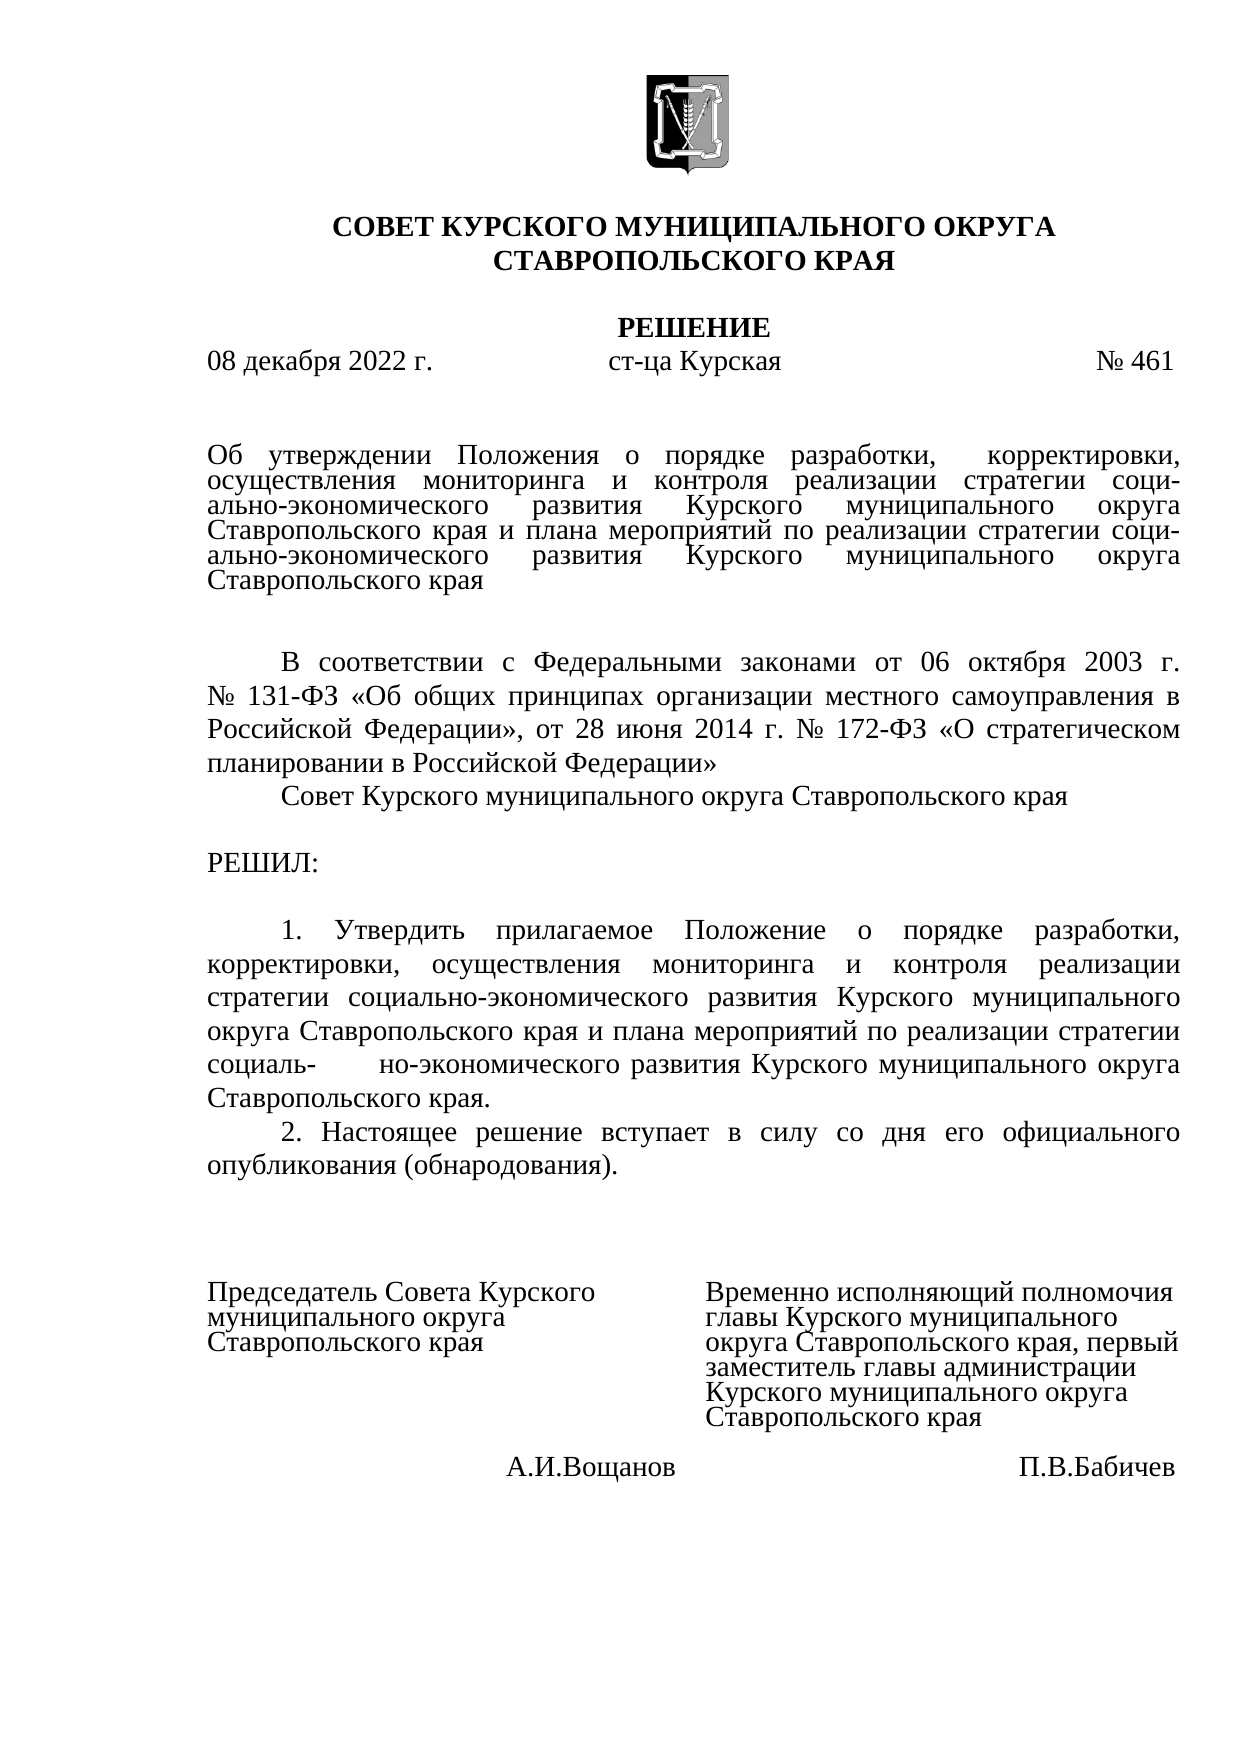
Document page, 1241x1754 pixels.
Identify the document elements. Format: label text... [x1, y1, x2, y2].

text 1. Утвердить прилагаемое Положение о порядке разработки, корректировки, осуществления мониторинга и контроля реализации стратегии социально-экономического развития Курского муниципального округа Ставропольского края и плана мероприятий по реализации стратегии социаль- но-экономического развития Курского муниципального округа Ставропольского края. [207, 912, 1181, 1114]
picture [646, 75, 729, 176]
text 08 декабря 2022 г. ст-ца Курская № 461 [207, 343, 1181, 377]
text 2. Настоящее решение вступает в силу со дня его официального опубликования (обнародования). [207, 1114, 1181, 1181]
text Совет Курского муниципального округа Ставропольского края [207, 778, 1181, 812]
text Об утверждении Положения о порядке разработки, корректировки, осуществления мониторинга и контроля реализации стратегии соци- ально-экономического развития Курского муниципального округа Ставропольского края и плана мероприятий по реализации стратегии соци- ально-экономического развития Курского муниципального округа Ставропольского края [207, 444, 1181, 594]
text В соответствии с Федеральными законами от 06 октября 2003 г. № 131-ФЗ «Об общих принципах организации местного самоуправления в Российской Федерации», от 28 июня 2014 г. № 172-ФЗ «О стратегическом планировании в Российской Федерации» [207, 644, 1181, 778]
table_header Временно исполняющий полномочия главы Курского муниципального округа Ставропольского края, первый заместитель главы администрации Курского муниципального округа Ставропольского края П.В.Бабичев [694, 1281, 1192, 1506]
text СОВЕТ КУРСКОГО МУНИЦИПАЛЬНОГО ОКРУГА [207, 209, 1181, 243]
text РЕШЕНИЕ [207, 310, 1181, 343]
text СТАВРОПОЛЬСКОГО КРАЯ [207, 243, 1181, 276]
table_header Председатель Совета Курского муниципального округа Ставропольского края А.И.Вощанов [196, 1281, 694, 1506]
text РЕШИЛ: [207, 845, 1181, 879]
